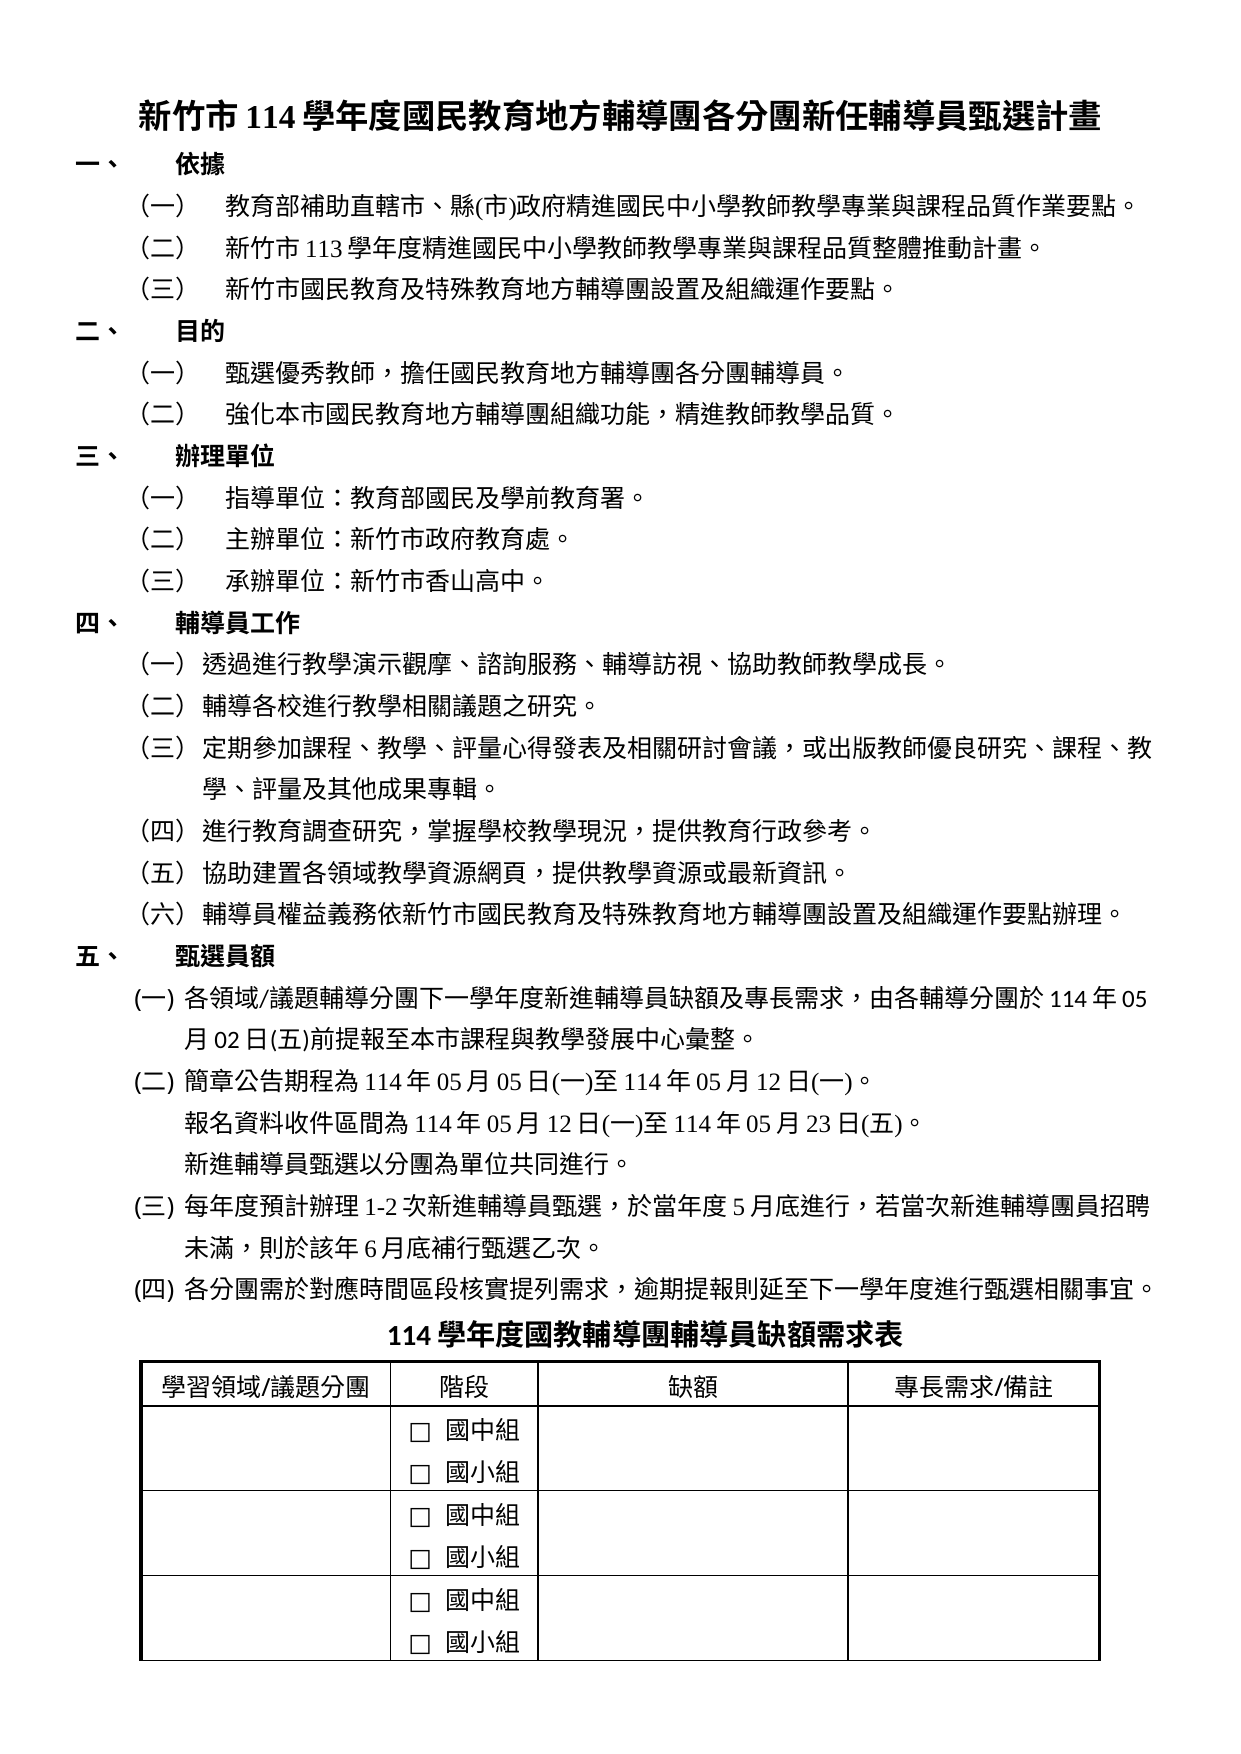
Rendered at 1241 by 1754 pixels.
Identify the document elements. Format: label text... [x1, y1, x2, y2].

table_cell [539, 1576, 847, 1659]
table_cell [539, 1407, 847, 1490]
table_cell [849, 1407, 1098, 1490]
table_cell 國中組 國小組 [391, 1407, 537, 1490]
table_cell [143, 1491, 390, 1575]
text 114學年度國教輔導團輔導員缺額需求表 [75, 1312, 1165, 1354]
table_header 階段 [391, 1363, 537, 1405]
table_cell [143, 1576, 390, 1659]
table_cell 國中組 國小組 [391, 1491, 537, 1575]
table_cell [849, 1491, 1098, 1575]
table_header 缺額 [539, 1363, 847, 1405]
table_cell 國中組 國小組 [391, 1576, 537, 1659]
table_header 學習領域/議題分團 [143, 1363, 390, 1405]
table_cell [143, 1407, 390, 1490]
list 輔導員權益義務依 [125, 895, 1165, 931]
table_cell [849, 1576, 1098, 1659]
table_header 專長需求/備註 [849, 1363, 1098, 1405]
table_cell [539, 1491, 847, 1575]
subtitle 新竹市114學年度國民教育地方輔導團各分團新任輔導員甄選計畫 [75, 89, 1165, 138]
